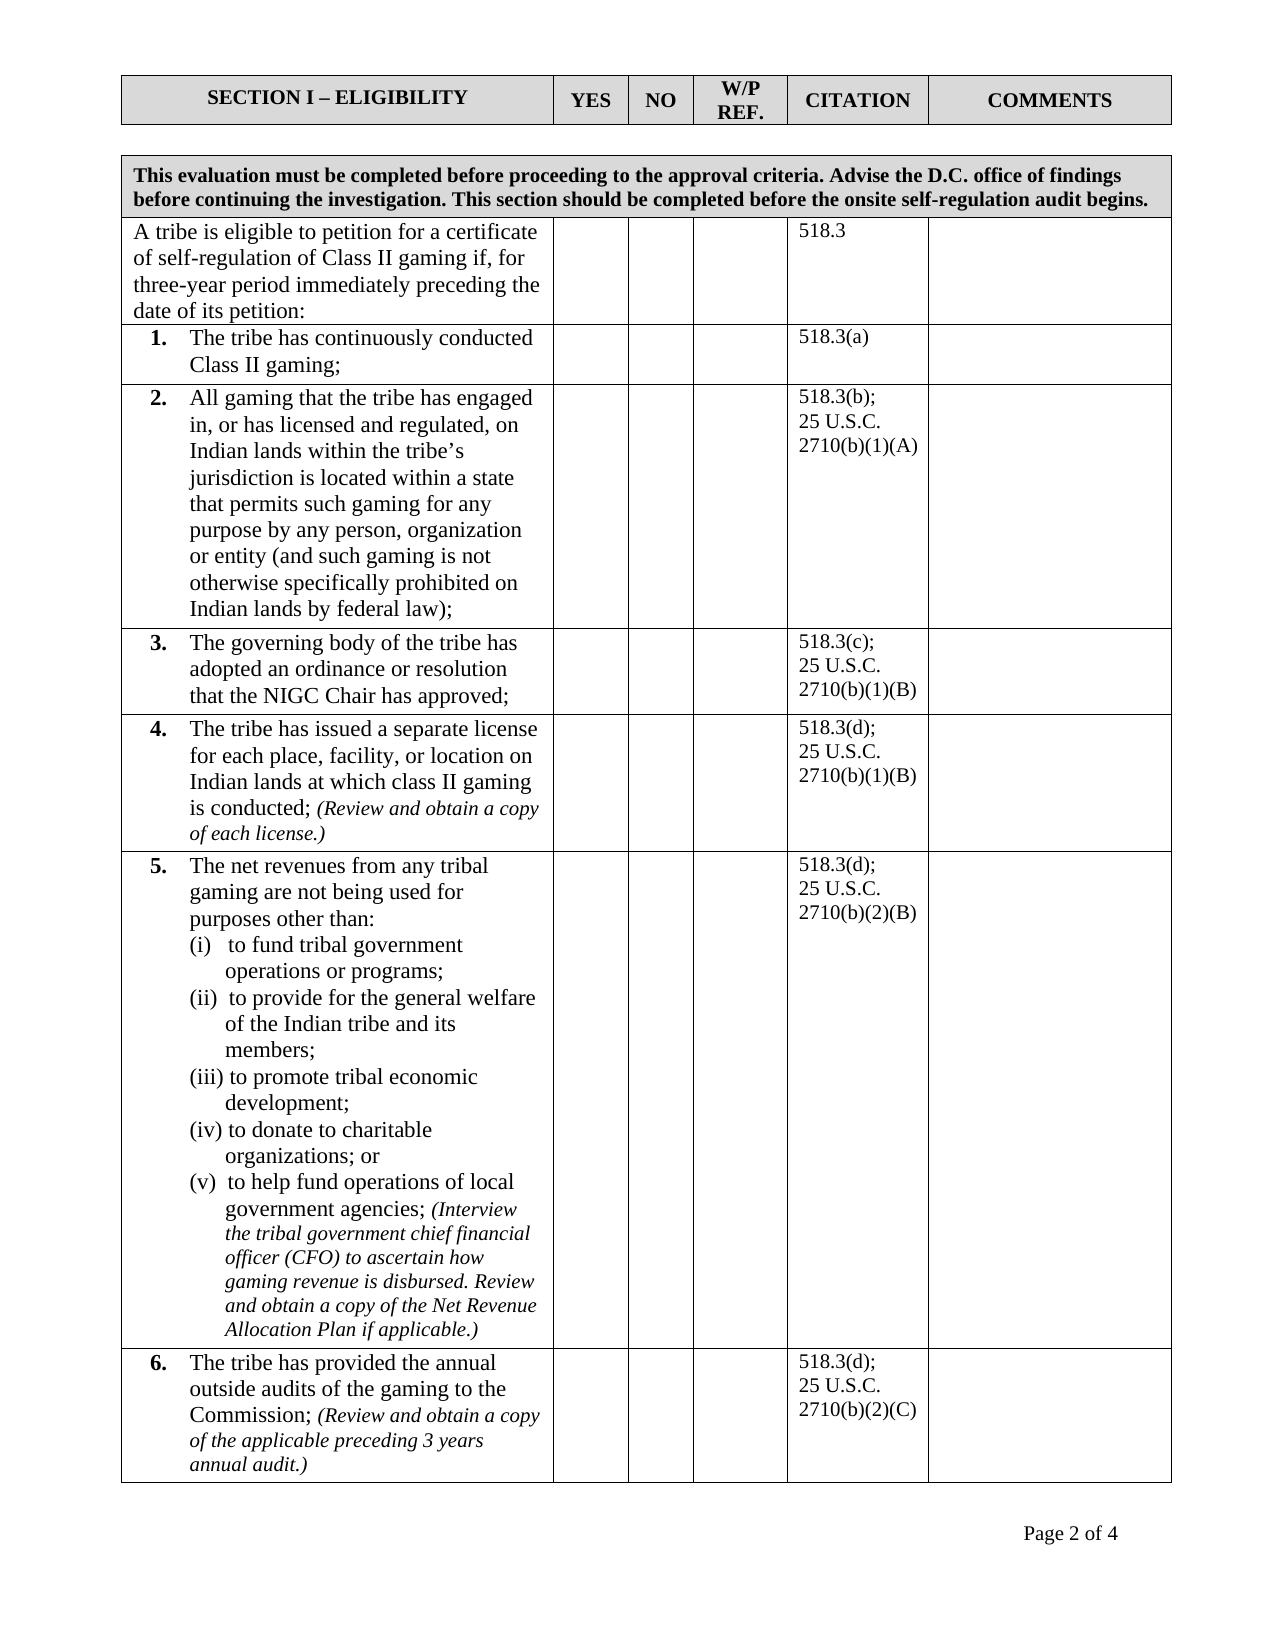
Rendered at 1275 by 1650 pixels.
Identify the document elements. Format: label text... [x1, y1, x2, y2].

table_cell [629, 325, 693, 383]
table_cell [629, 629, 693, 714]
table_cell [554, 1349, 628, 1482]
table_cell 518.3(c); 25 U.S.C. 2710(b)(1)(B) [788, 629, 928, 714]
table_cell [929, 715, 1171, 851]
table_cell 3. [122, 629, 178, 714]
table_cell [554, 218, 628, 323]
table_cell 2. [122, 385, 178, 628]
table_cell [694, 852, 787, 1348]
table_cell 518.3(d); 25 U.S.C. 2710(b)(1)(B) [788, 715, 928, 851]
table_cell 5. [122, 852, 178, 1348]
table_cell [929, 385, 1171, 628]
table_cell 518.3(b); 25 U.S.C. 2710(b)(1)(A) [788, 385, 928, 628]
table_cell 1. [122, 325, 178, 383]
table_cell The tribe has provided the annual outside audits of the gaming to the Commission; (Review and obtain a copy of the applicable preceding 3 years annual audit.) [178, 1349, 553, 1482]
table_cell [929, 1349, 1171, 1482]
table_cell [694, 1349, 787, 1482]
table_cell 518.3(d); 25 U.S.C. 2710(b)(2)(B) [788, 852, 928, 1348]
table_cell [629, 1349, 693, 1482]
table_cell [554, 852, 628, 1348]
table_cell 518.3 [788, 218, 928, 323]
table_cell 4. [122, 715, 178, 851]
table_cell 6. [122, 1349, 178, 1482]
table_cell [694, 629, 787, 714]
table_cell A tribe is eligible to petition for a certificate of self-regulation of Class II gaming if, for three-year period immediately preceding the date of its petition: [122, 218, 553, 323]
table_cell [694, 325, 787, 383]
table_cell [629, 218, 693, 323]
table_cell [694, 715, 787, 851]
table_cell [629, 385, 693, 628]
table_cell [554, 385, 628, 628]
table_cell [694, 385, 787, 628]
table_cell The net revenues from any tribal gaming are not being used for purposes other than: (i) to fund tribal government operations or programs; (ii) to provide for the general welfare of the Indian tribe and its members; (iii) to promote tribal economic development; (iv) to donate to charitable organizations; or (v) to help fund operations of local government agencies; (Interview the tribal government chief financial officer (CFO) to ascertain how gaming revenue is disbursed. Review and obtain a copy of the Net Revenue Allocation Plan if applicable.) [178, 852, 553, 1348]
table_cell [554, 715, 628, 851]
table_header This evaluation must be completed before proceeding to the approval criteria. Advise the D.C. office of findings before continuing the investigation. This section should be completed before the onsite self-regulation audit begins. [122, 156, 1171, 217]
table_cell The tribe has issued a separate license for each place, facility, or location on Indian lands at which class II gaming is conducted; (Review and obtain a copy of each license.) [178, 715, 553, 851]
table_cell [929, 325, 1171, 383]
table_cell [629, 852, 693, 1348]
table_cell The tribe has continuously conducted Class II gaming; [178, 325, 553, 383]
table_cell [554, 325, 628, 383]
table_cell [929, 629, 1171, 714]
table_cell [694, 218, 787, 323]
table_cell [929, 852, 1171, 1348]
table_cell The governing body of the tribe has adopted an ordinance or resolution that the NIGC Chair has approved; [178, 629, 553, 714]
table_cell [554, 629, 628, 714]
table_cell [629, 715, 693, 851]
table_cell 518.3(d); 25 U.S.C. 2710(b)(2)(C) [788, 1349, 928, 1482]
table_cell All gaming that the tribe has engaged in, or has licensed and regulated, on Indian lands within the tribe’s jurisdiction is located within a state that permits such gaming for any purpose by any person, organization or entity (and such gaming is not otherwise specifically prohibited on Indian lands by federal law); [178, 385, 553, 628]
table_cell 518.3(a) [788, 325, 928, 383]
table_cell [929, 218, 1171, 323]
